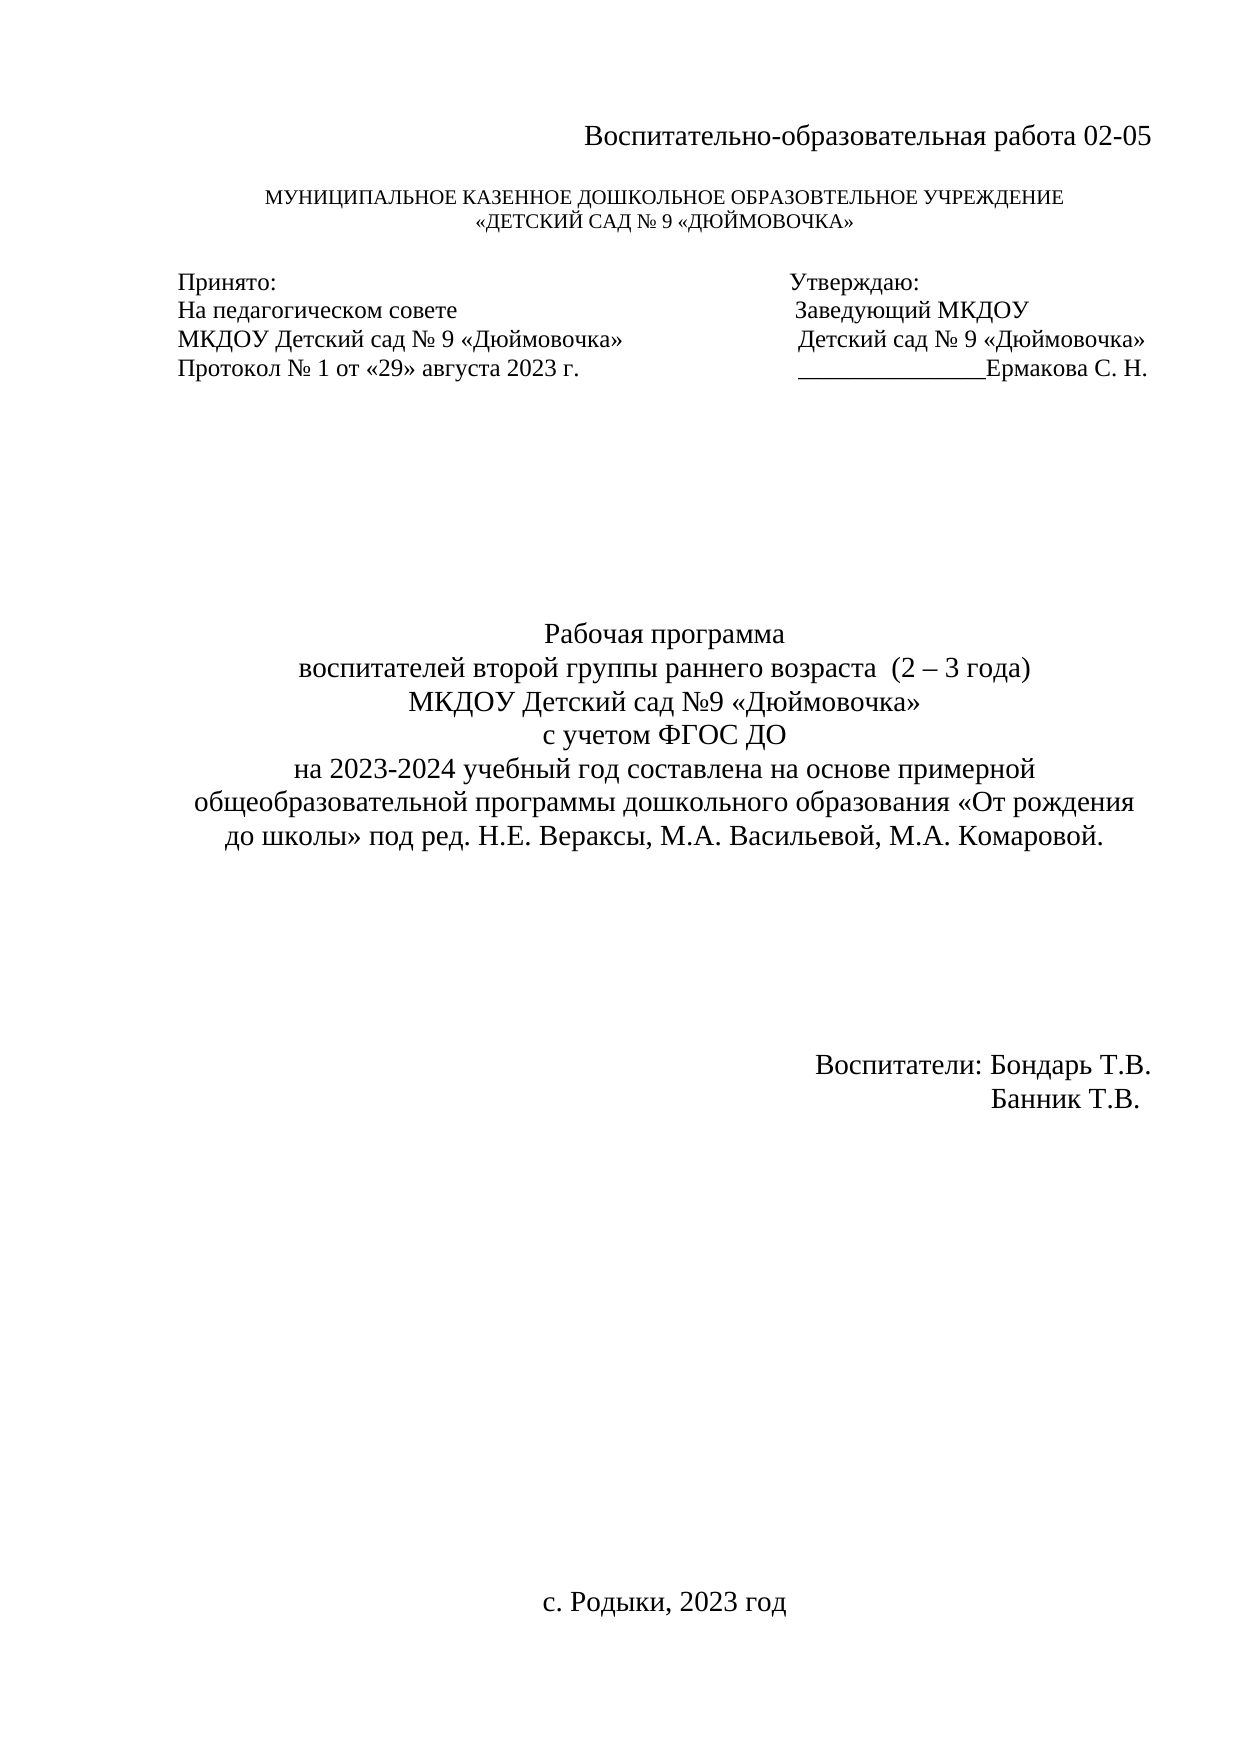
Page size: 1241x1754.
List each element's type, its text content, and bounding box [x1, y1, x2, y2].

text МКДОУ Детский сад № 9 «Дюймовочка» Детский сад № 9 «Дюймовочка» [177, 324, 1152, 353]
text Банник Т.В. [177, 1081, 1152, 1114]
text Протокол № 1 от «29» августа 2023 г. _______________Ермакова С. Н. [177, 353, 1152, 382]
text на 2023-2024 учебный год составлена на основе примерной общеобразовательной программы дошкольного образования «От рождения до школы» под ред. Н.Е. Вераксы, М.А. Васильевой, М.А. Комаровой. [177, 751, 1152, 851]
text воспитателей второй группы раннего возраста (2 – 3 года) МКДОУ Детский сад №9 «Дюймовочка» [177, 650, 1152, 717]
text с учетом ФГОС ДО [177, 717, 1152, 751]
text МУНИЦИПАЛЬНОЕ КАЗЕННОЕ ДОШКОЛЬНОЕ ОБРАЗОВТЕЛЬНОЕ УЧРЕЖДЕНИЕ «ДЕТСКИЙ САД № 9 «ДЮЙМОВОЧКА» [177, 185, 1152, 233]
text Рабочая программа [177, 617, 1152, 650]
text с. Родыки, 2023 год [177, 1584, 1152, 1617]
text Принято: Утверждаю: [177, 267, 1152, 296]
text На педагогическом совете Заведующий МКДОУ [177, 296, 1152, 324]
text Воспитатели: Бондарь Т.В. [177, 1047, 1152, 1081]
text Воспитательно-образовательная работа 02-05 [177, 118, 1152, 152]
